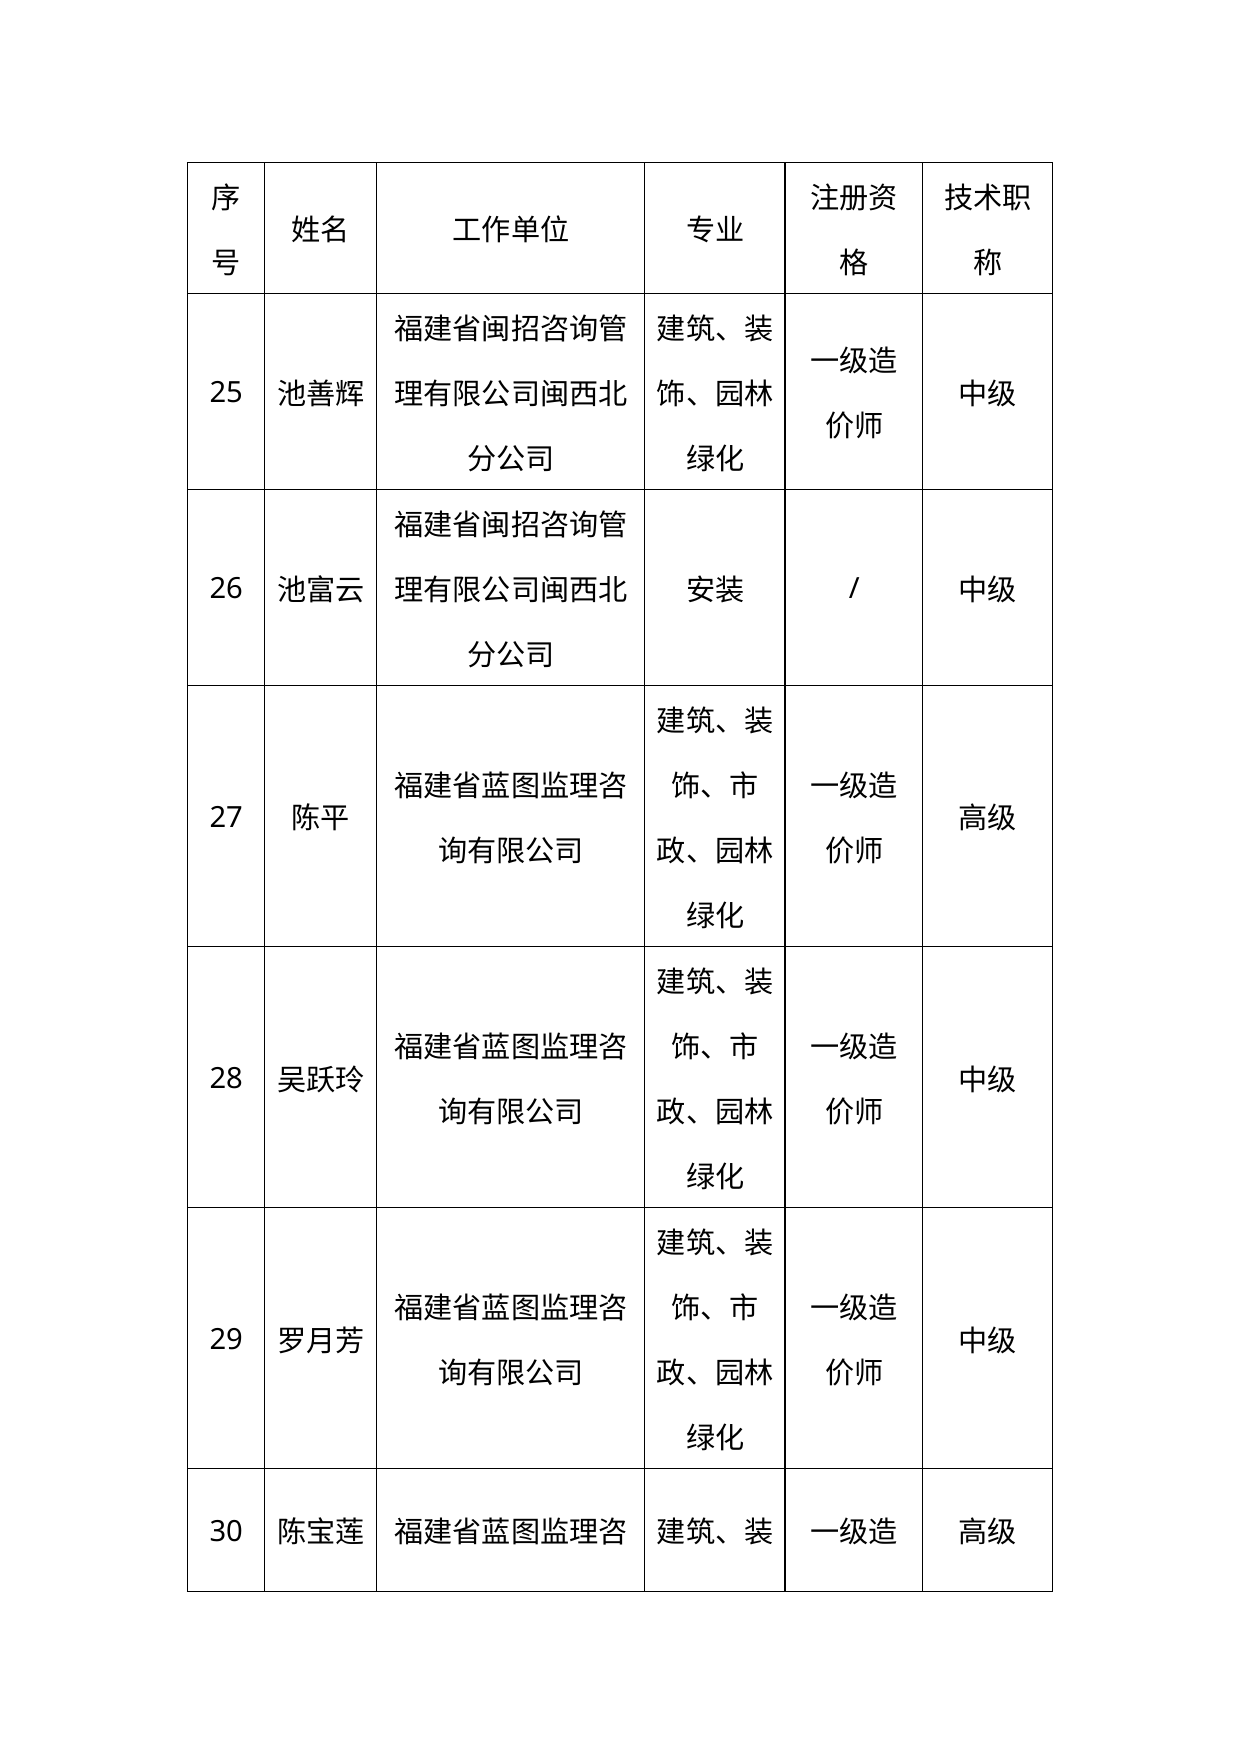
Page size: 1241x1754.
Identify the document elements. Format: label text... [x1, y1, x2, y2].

table_cell 25 [188, 294, 264, 489]
table_header 注册资格 [786, 163, 922, 293]
table_cell / [786, 490, 922, 685]
table_cell 福建省闽招咨询管理有限公司闽西北分公司 [377, 294, 644, 489]
table_cell 高级 [923, 686, 1052, 946]
table_cell 福建省蓝图监理咨询有限公司 [377, 686, 644, 946]
table_cell 中级 [923, 294, 1052, 489]
table_cell 一级造价师 [786, 1469, 922, 1591]
table_cell 福建省蓝图监理咨询有限公司 [377, 947, 644, 1207]
table_header 技术职称 [923, 163, 1052, 293]
table_cell 建筑、装饰、园林绿化 [645, 294, 784, 489]
table_cell 福建省蓝图监理咨询有限公司 [377, 1469, 644, 1591]
table_cell 吴跃玲 [265, 947, 376, 1207]
table_cell 高级 [923, 1469, 1052, 1591]
table_cell 陈平 [265, 686, 376, 946]
table_cell 建筑、装饰、市政、园林绿化 [645, 1469, 784, 1591]
table_cell 中级 [923, 947, 1052, 1207]
table_cell 30 [188, 1469, 264, 1591]
table_header 序号 [188, 163, 264, 293]
table_cell 26 [188, 490, 264, 685]
table_cell 罗月芳 [265, 1208, 376, 1468]
table_cell 一级造价师 [786, 947, 922, 1207]
table_cell 福建省蓝图监理咨询有限公司 [377, 1208, 644, 1468]
table_cell 池富云 [265, 490, 376, 685]
table_cell 27 [188, 686, 264, 946]
table_cell 建筑、装饰、市政、园林绿化 [645, 1208, 784, 1468]
table_cell 安装 [645, 490, 784, 685]
table_cell 一级造价师 [786, 1208, 922, 1468]
table_cell 29 [188, 1208, 264, 1468]
table_cell 陈宝莲 [265, 1469, 376, 1591]
table_cell 建筑、装饰、市政、园林绿化 [645, 947, 784, 1207]
table_header 工作单位 [377, 163, 644, 293]
table_cell 一级造价师 [786, 294, 922, 489]
table_cell 一级造价师 [786, 686, 922, 946]
table_header 专业 [645, 163, 784, 293]
table_cell 福建省闽招咨询管理有限公司闽西北分公司 [377, 490, 644, 685]
table_cell 中级 [923, 1208, 1052, 1468]
table_header 姓名 [265, 163, 376, 293]
table_cell 中级 [923, 490, 1052, 685]
table_cell 28 [188, 947, 264, 1207]
table_cell 建筑、装饰、市政、园林绿化 [645, 686, 784, 946]
table_cell 池善辉 [265, 294, 376, 489]
